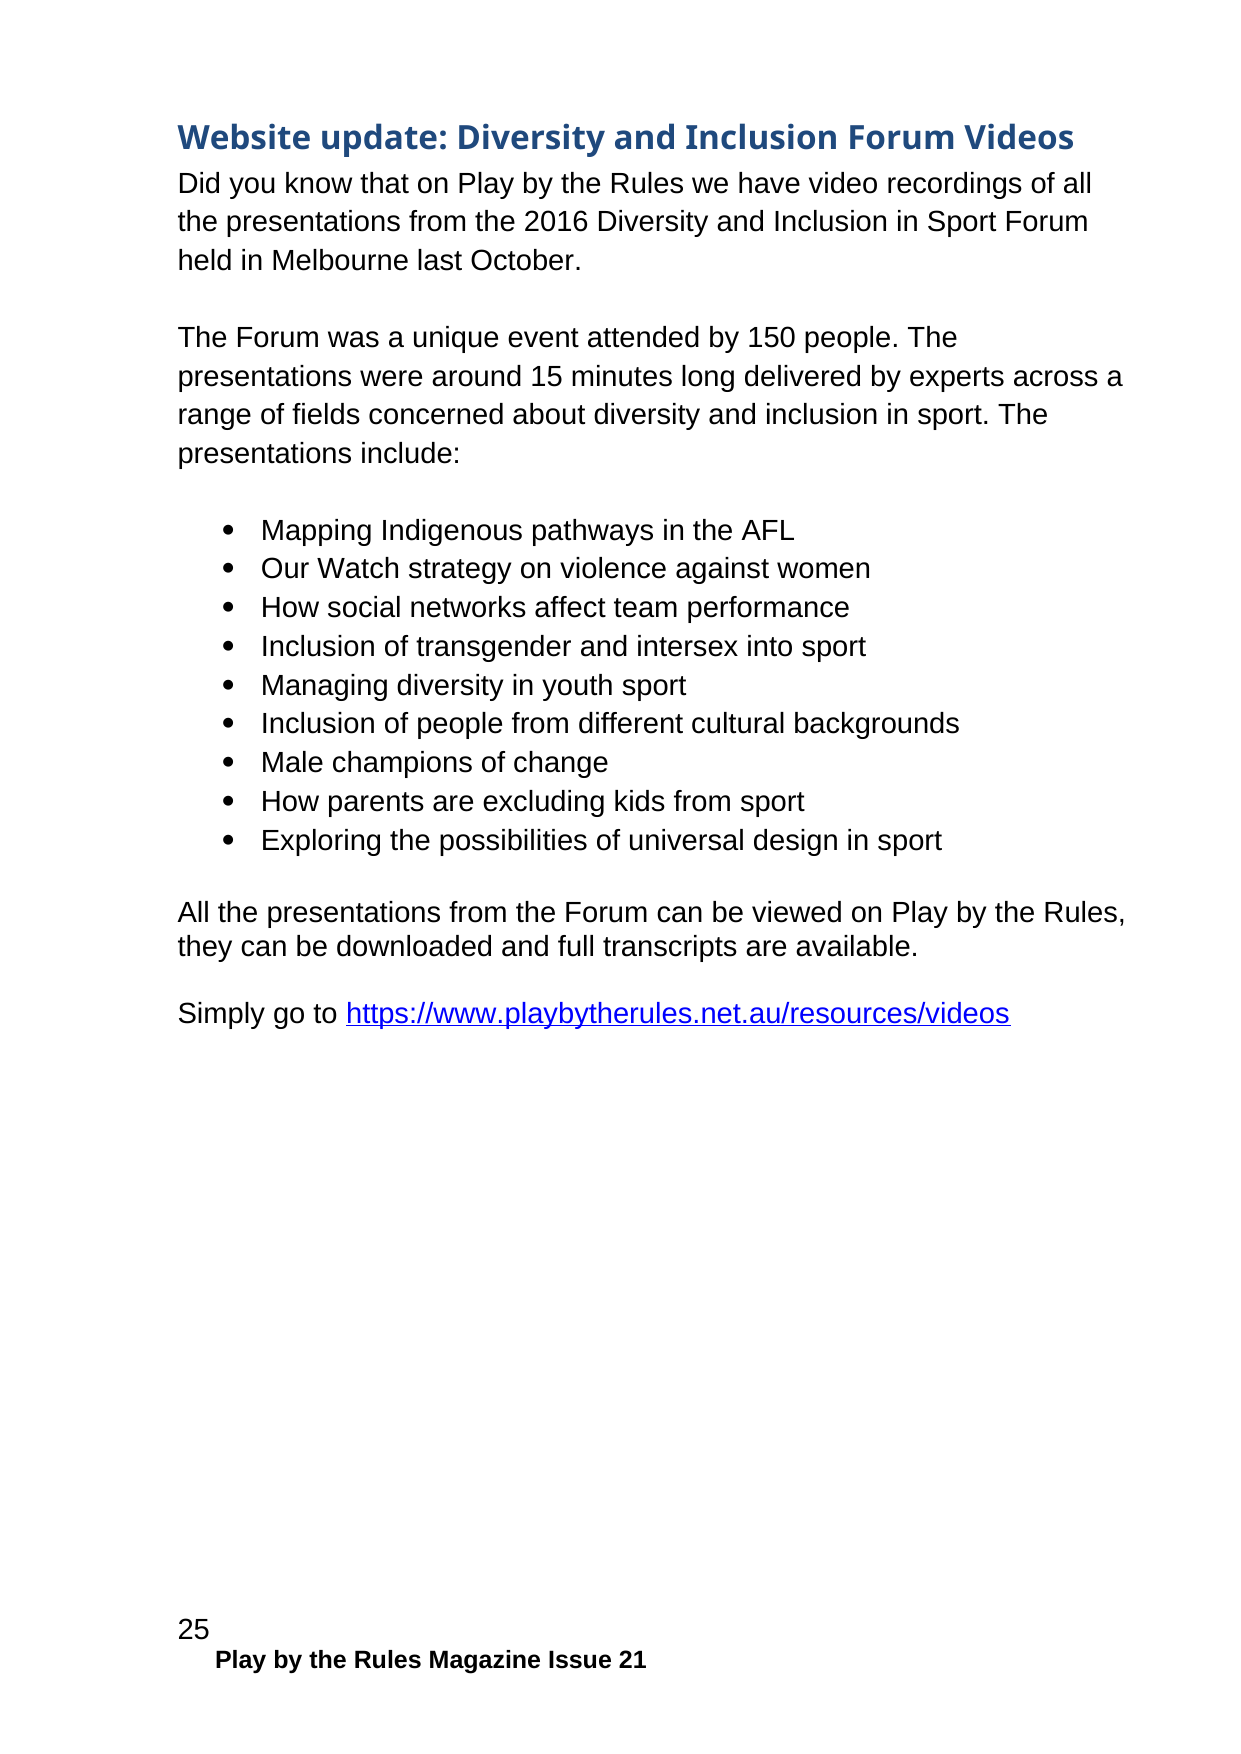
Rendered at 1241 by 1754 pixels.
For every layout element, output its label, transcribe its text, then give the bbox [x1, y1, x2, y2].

list How parents are excluding kids from sport [223, 784, 1138, 818]
text Did you know that on Play by the Rules we have video recordings of all the presentations from the 2016 Diversity and Inclusion in Sport Forum held in Melbourne last October. [177, 166, 1138, 276]
list Our Watch strategy on violence against women [223, 551, 1138, 585]
text All the presentations from the Forum can be viewed on Play by the Rules, they can be downloaded and full transcripts are available. [177, 895, 1138, 962]
subtitle Website update: Diversity and Inclusion Forum Videos [177, 114, 1138, 159]
list Exploring the possibilities of universal design in sport [223, 823, 1138, 856]
list Inclusion of transgender and intersex into sport [223, 629, 1138, 663]
text Simply go to https://www.playbytherules.net.au/resources/videos [177, 996, 1138, 1029]
list Mapping Indigenous pathways in the AFL [223, 513, 1138, 546]
list How social networks affect team performance [223, 590, 1138, 624]
list Male champions of change [223, 745, 1138, 779]
list Inclusion of people from different cultural backgrounds [223, 706, 1138, 740]
list Managing diversity in youth sport [223, 668, 1138, 701]
text The Forum was a unique event attended by 150 people. The presentations were around 15 minutes long delivered by experts across a range of fields concerned about diversity and inclusion in sport. The presentations include: [177, 320, 1138, 469]
